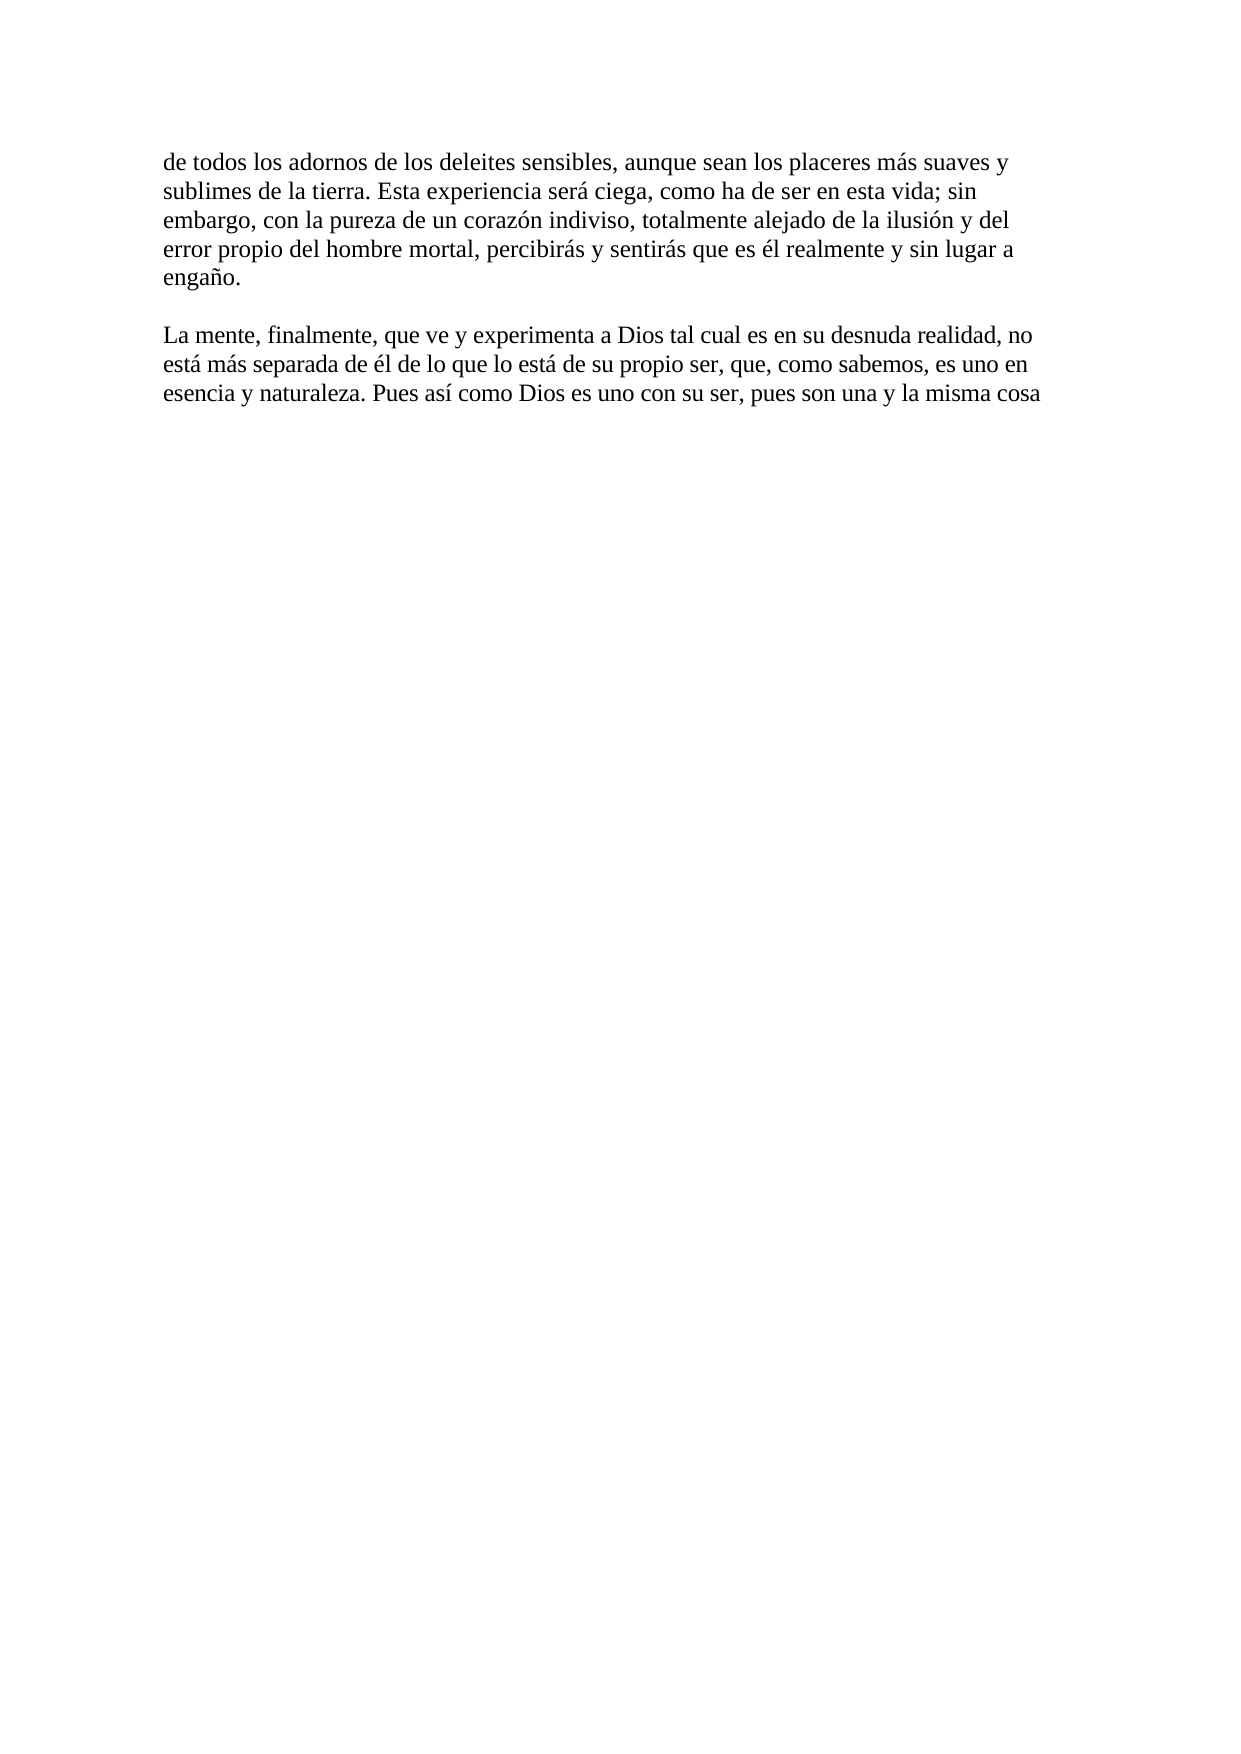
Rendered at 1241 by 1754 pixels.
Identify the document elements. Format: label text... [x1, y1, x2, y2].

text La mente, finalmente, que ve y experimenta a Dios tal cual es en su desnuda realidad, no está más separada de él de lo que lo está de su propio ser, que, como sabemos, es uno en esencia y naturaleza. Pues así como Dios es uno con su ser, pues son una y la misma cosa por naturaleza, de la misma manera, el espíritu que ve y experimenta a Dios es uno con aquel a quien ve y experimenta, porque se han convertido los dos en uno por gracia. [163, 321, 1048, 407]
text En este tiempo de sufrimiento, además, tu amor se hace casto y perfecto. Entonces podrás ver a tu Señor y su amor, y te convertirás en una sola cosa con él por su amor, experimentándole desnudamente en el ápice soberano de tu espíritu. Aquí, totalmente despojado del yo y vestido de nada más que de él, le experimentarás tal cual es, desnudo de todos los adornos de los deleites sensibles, aunque sean los placeres más suaves y sublimes de la tierra. Esta experiencia será ciega, como ha de ser en esta vida; sin embargo, con la pureza de un corazón indiviso, totalmente alejado de la ilusión y del error propio del hombre mortal, percibirás y sentirás que es él realmente y sin lugar a engaño. [163, 148, 1048, 292]
